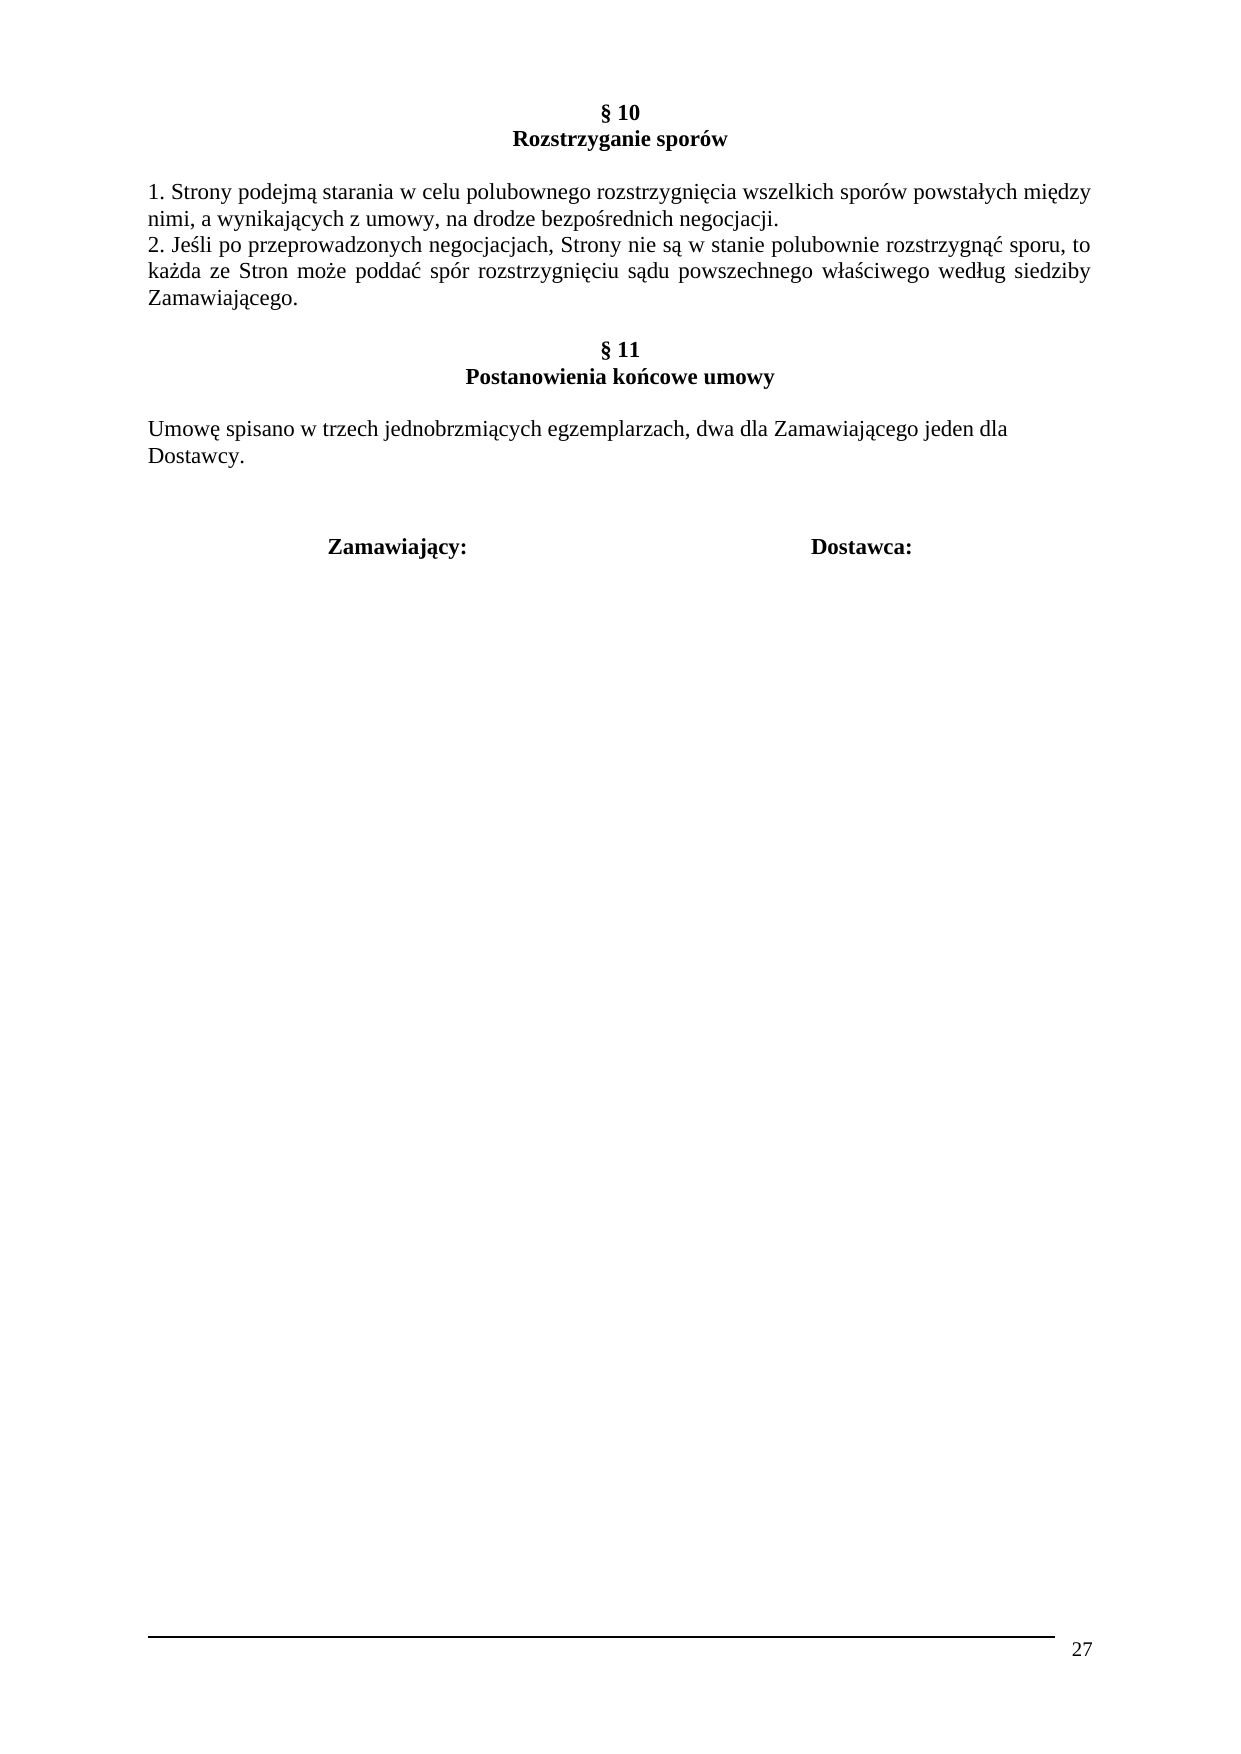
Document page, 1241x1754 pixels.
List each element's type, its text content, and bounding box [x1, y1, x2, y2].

text Umowę spisano w trzech jednobrzmiących egzemplarzach, dwa dla Zamawiającego jeden dla Dostawcy. [148, 415, 1093, 468]
text 2. Jeśli po przeprowadzonych negocjacjach, Strony nie są w stanie polubownie rozstrzygnąć sporu, to każda ze Stron może poddać spór rozstrzygnięciu sądu powszechnego właściwego według siedziby Zamawiającego. [148, 231, 1093, 310]
text Zamawiający: Dostawca: [148, 533, 1093, 560]
text § 11 [148, 336, 1093, 363]
text Rozstrzyganie sporów [148, 126, 1093, 152]
text 1. Strony podejmą starania w celu polubownego rozstrzygnięcia wszelkich sporów powstałych między nimi, a wynikających z umowy, na drodze bezpośrednich negocjacji. [148, 178, 1093, 231]
text Postanowienia końcowe umowy [148, 363, 1093, 389]
text § 10 [148, 99, 1093, 126]
